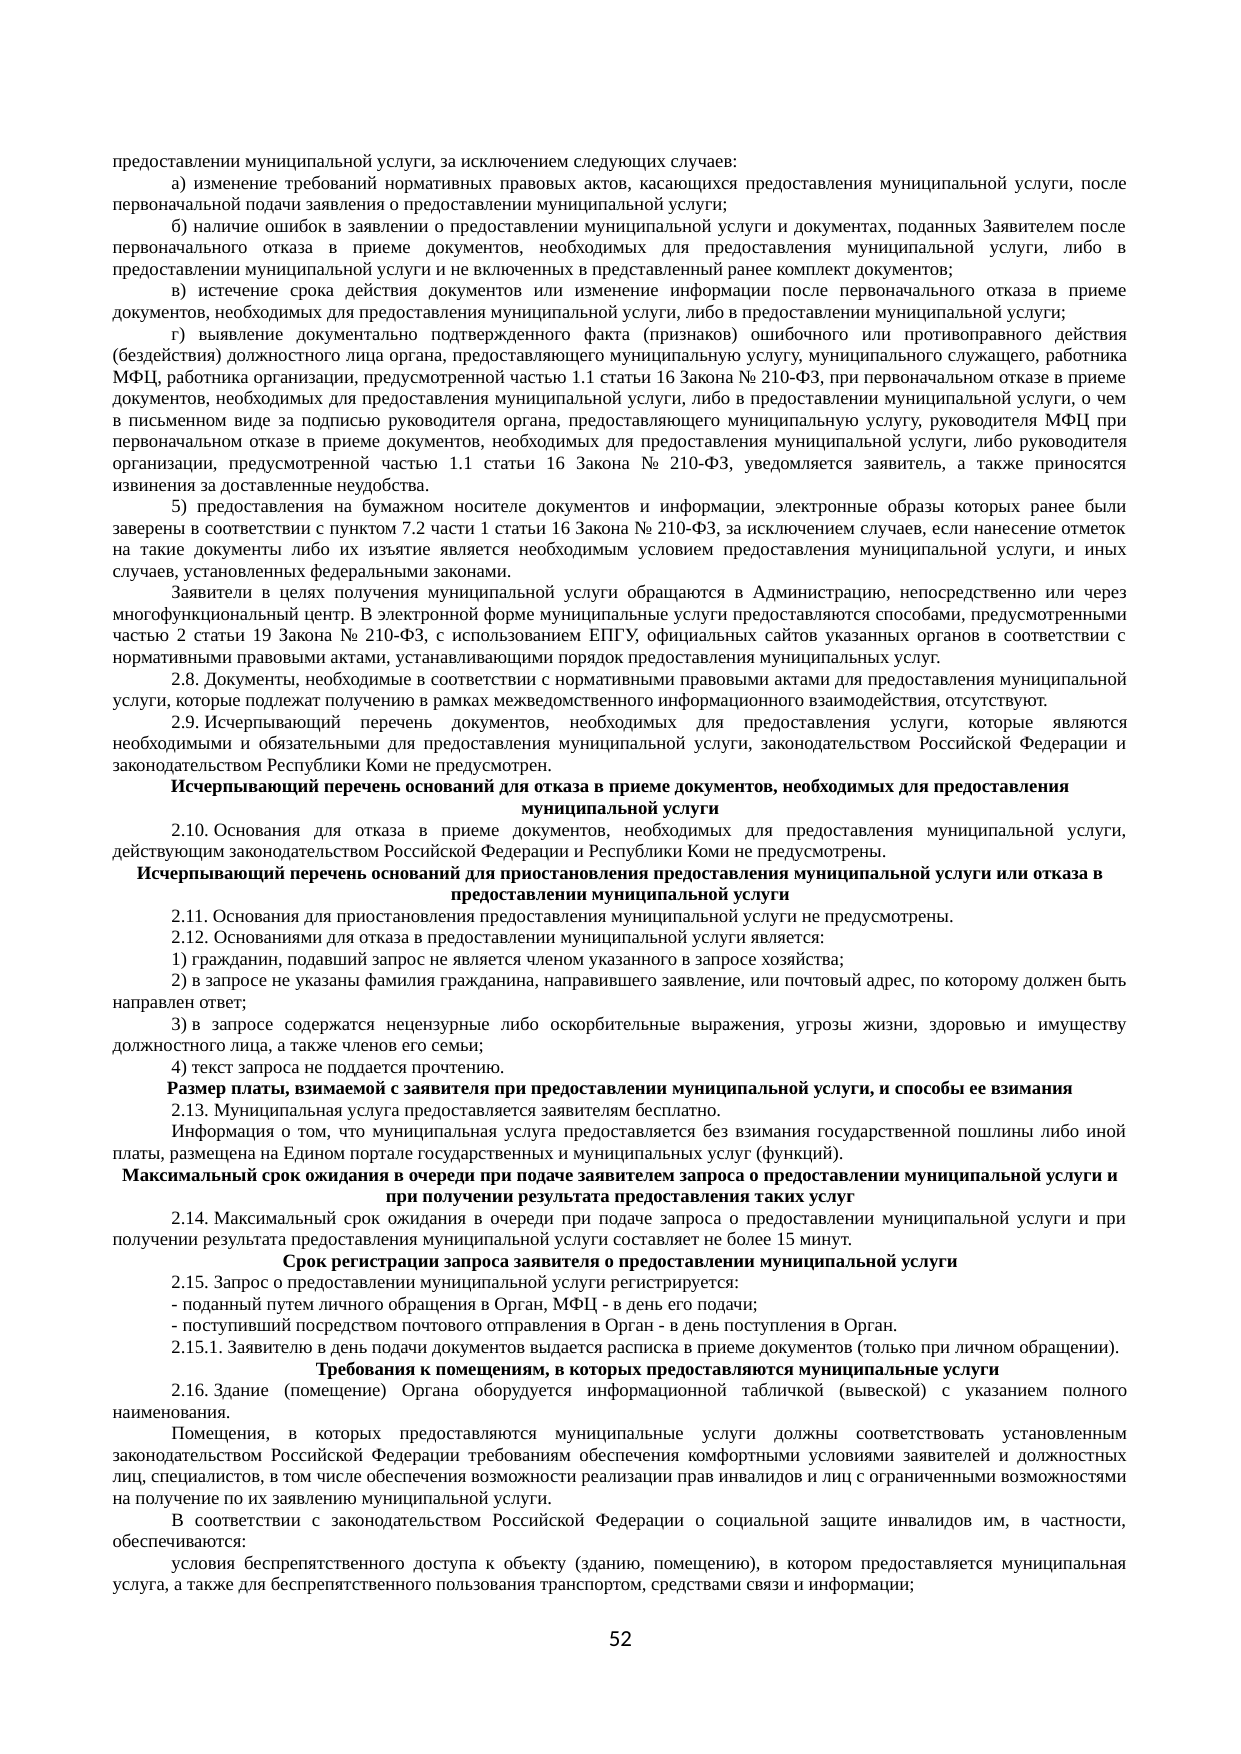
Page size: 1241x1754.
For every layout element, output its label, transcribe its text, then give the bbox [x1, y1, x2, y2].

text а) изменение требований нормативных правовых актов, касающихся предоставления муниципальной услуги, после первоначальной подачи заявления о предоставлении муниципальной услуги; [112, 172, 1128, 215]
text Размер платы, взимаемой с заявителя при предоставлении муниципальной услуги, и способы ее взимания [112, 1077, 1128, 1099]
text 2) в запросе не указаны фамилия гражданина, направившего заявление, или почтовый адрес, по которому должен быть направлен ответ; [112, 969, 1128, 1012]
text Исчерпывающий перечень оснований для приостановления предоставления муниципальной услуги или отказа в предоставлении муниципальной услуги [112, 862, 1128, 905]
text 2.14. Максимальный срок ожидания в очереди при подаче запроса о предоставлении муниципальной услуги и при получении результата предоставления муниципальной услуги составляет не более 15 минут. [112, 1207, 1128, 1250]
text - поступивший посредством почтового отправления в Орган - в день поступления в Орган. [112, 1314, 1128, 1336]
text 4) текст запроса не поддается прочтению. [112, 1056, 1128, 1077]
text г) выявление документально подтвержденного факта (признаков) ошибочного или противоправного действия (бездействия) должностного лица органа, предоставляющего муниципальную услугу, муниципального служащего, работника МФЦ, работника организации, предусмотренной частью 1.1 статьи 16 Закона № 210-ФЗ, при первоначальном отказе в приеме документов, необходимых для предоставления муниципальной услуги, либо в предоставлении муниципальной услуги, о чем в письменном виде за подписью руководителя органа, предоставляющего муниципальную услугу, руководителя МФЦ при первоначальном отказе в приеме документов, необходимых для предоставления муниципальной услуги, либо руководителя организации, предусмотренной частью 1.1 статьи 16 Закона № 210-ФЗ, уведомляется заявитель, а также приносятся извинения за доставленные неудобства. [112, 322, 1128, 495]
text 2.13. Муниципальная услуга предоставляется заявителям бесплатно. [112, 1099, 1128, 1120]
text Срок регистрации запроса заявителя о предоставлении муниципальной услуги [112, 1250, 1128, 1271]
text Информация о том, что муниципальная услуга предоставляется без взимания государственной пошлины либо иной платы, размещена на Едином портале государственных и муниципальных услуг (функций). [112, 1120, 1128, 1163]
text Помещения, в которых предоставляются муниципальные услуги должны соответствовать установленным законодательством Российской Федерации требованиям обеспечения комфортными условиями заявителей и должностных лиц, специалистов, в том числе обеспечения возможности реализации прав инвалидов и лиц с ограниченными возможностями на получение по их заявлению муниципальной услуги. [112, 1422, 1128, 1508]
text Требования к помещениям, в которых предоставляются муниципальные услуги [112, 1357, 1128, 1379]
text 2.15. Запрос о предоставлении муниципальной услуги регистрируется: [112, 1271, 1128, 1293]
text б) наличие ошибок в заявлении о предоставлении муниципальной услуги и документах, поданных Заявителем после первоначального отказа в приеме документов, необходимых для предоставления муниципальной услуги, либо в предоставлении муниципальной услуги и не включенных в представленный ранее комплект документов; [112, 215, 1128, 279]
text В соответствии с законодательством Российской Федерации о социальной защите инвалидов им, в частности, обеспечиваются: [112, 1508, 1128, 1552]
text 2.15.1. Заявителю в день подачи документов выдается расписка в приеме документов (только при личном обращении). [112, 1336, 1128, 1357]
text 5) предоставления на бумажном носителе документов и информации, электронные образы которых ранее были заверены в соответствии с пунктом 7.2 части 1 статьи 16 Закона № 210-ФЗ, за исключением случаев, если нанесение отметок на такие документы либо их изъятие является необходимым условием предоставления муниципальной услуги, и иных случаев, установленных федеральными законами. [112, 495, 1128, 581]
text 1) гражданин, подавший запрос не является членом указанного в запросе хозяйства; [112, 948, 1128, 969]
text Исчерпывающий перечень оснований для отказа в приеме документов, необходимых для предоставления муниципальной услуги [112, 775, 1128, 818]
text Максимальный срок ожидания в очереди при подаче заявителем запроса о предоставлении муниципальной услуги и при получении результата предоставления таких услуг [112, 1163, 1128, 1207]
text - поданный путем личного обращения в Орган, МФЦ - в день его подачи; [112, 1293, 1128, 1314]
text 2.16. Здание (помещение) Органа оборудуется информационной табличкой (вывеской) с указанием полного наименования. [112, 1379, 1128, 1422]
text условия беспрепятственного доступа к объекту (зданию, помещению), в котором предоставляется муниципальная услуга, а также для беспрепятственного пользования транспортом, средствами связи и информации; [112, 1552, 1128, 1595]
text 2.12. Основаниями для отказа в предоставлении муниципальной услуги является: [112, 926, 1128, 948]
text 2.9. Исчерпывающий перечень документов, необходимых для предоставления услуги, которые являются необходимыми и обязательными для предоставления муниципальной услуги, законодательством Российской Федерации и законодательством Республики Коми не предусмотрен. [112, 711, 1128, 775]
text 2.10. Основания для отказа в приеме документов, необходимых для предоставления муниципальной услуги, действующим законодательством Российской Федерации и Республики Коми не предусмотрены. [112, 818, 1128, 862]
text 2.8. Документы, необходимые в соответствии с нормативными правовыми актами для предоставления муниципальной услуги, которые подлежат получению в рамках межведомственного информационного взаимодействия, отсутствуют. [112, 667, 1128, 711]
text 3) в запросе содержатся нецензурные либо оскорбительные выражения, угрозы жизни, здоровью и имуществу должностного лица, а также членов его семьи; [112, 1012, 1128, 1056]
text 2.11. Основания для приостановления предоставления муниципальной услуги не предусмотрены. [112, 905, 1128, 926]
text Заявители в целях получения муниципальной услуги обращаются в Администрацию, непосредственно или через многофункциональный центр. В электронной форме муниципальные услуги предоставляются способами, предусмотренными частью 2 статьи 19 Закона № 210-ФЗ, с использованием ЕПГУ, официальных сайтов указанных органов в соответствии с нормативными правовыми актами, устанавливающими порядок предоставления муниципальных услуг. [112, 581, 1128, 667]
text в) истечение срока действия документов или изменение информации после первоначального отказа в приеме документов, необходимых для предоставления муниципальной услуги, либо в предоставлении муниципальной услуги; [112, 279, 1128, 322]
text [112, 150, 1128, 172]
